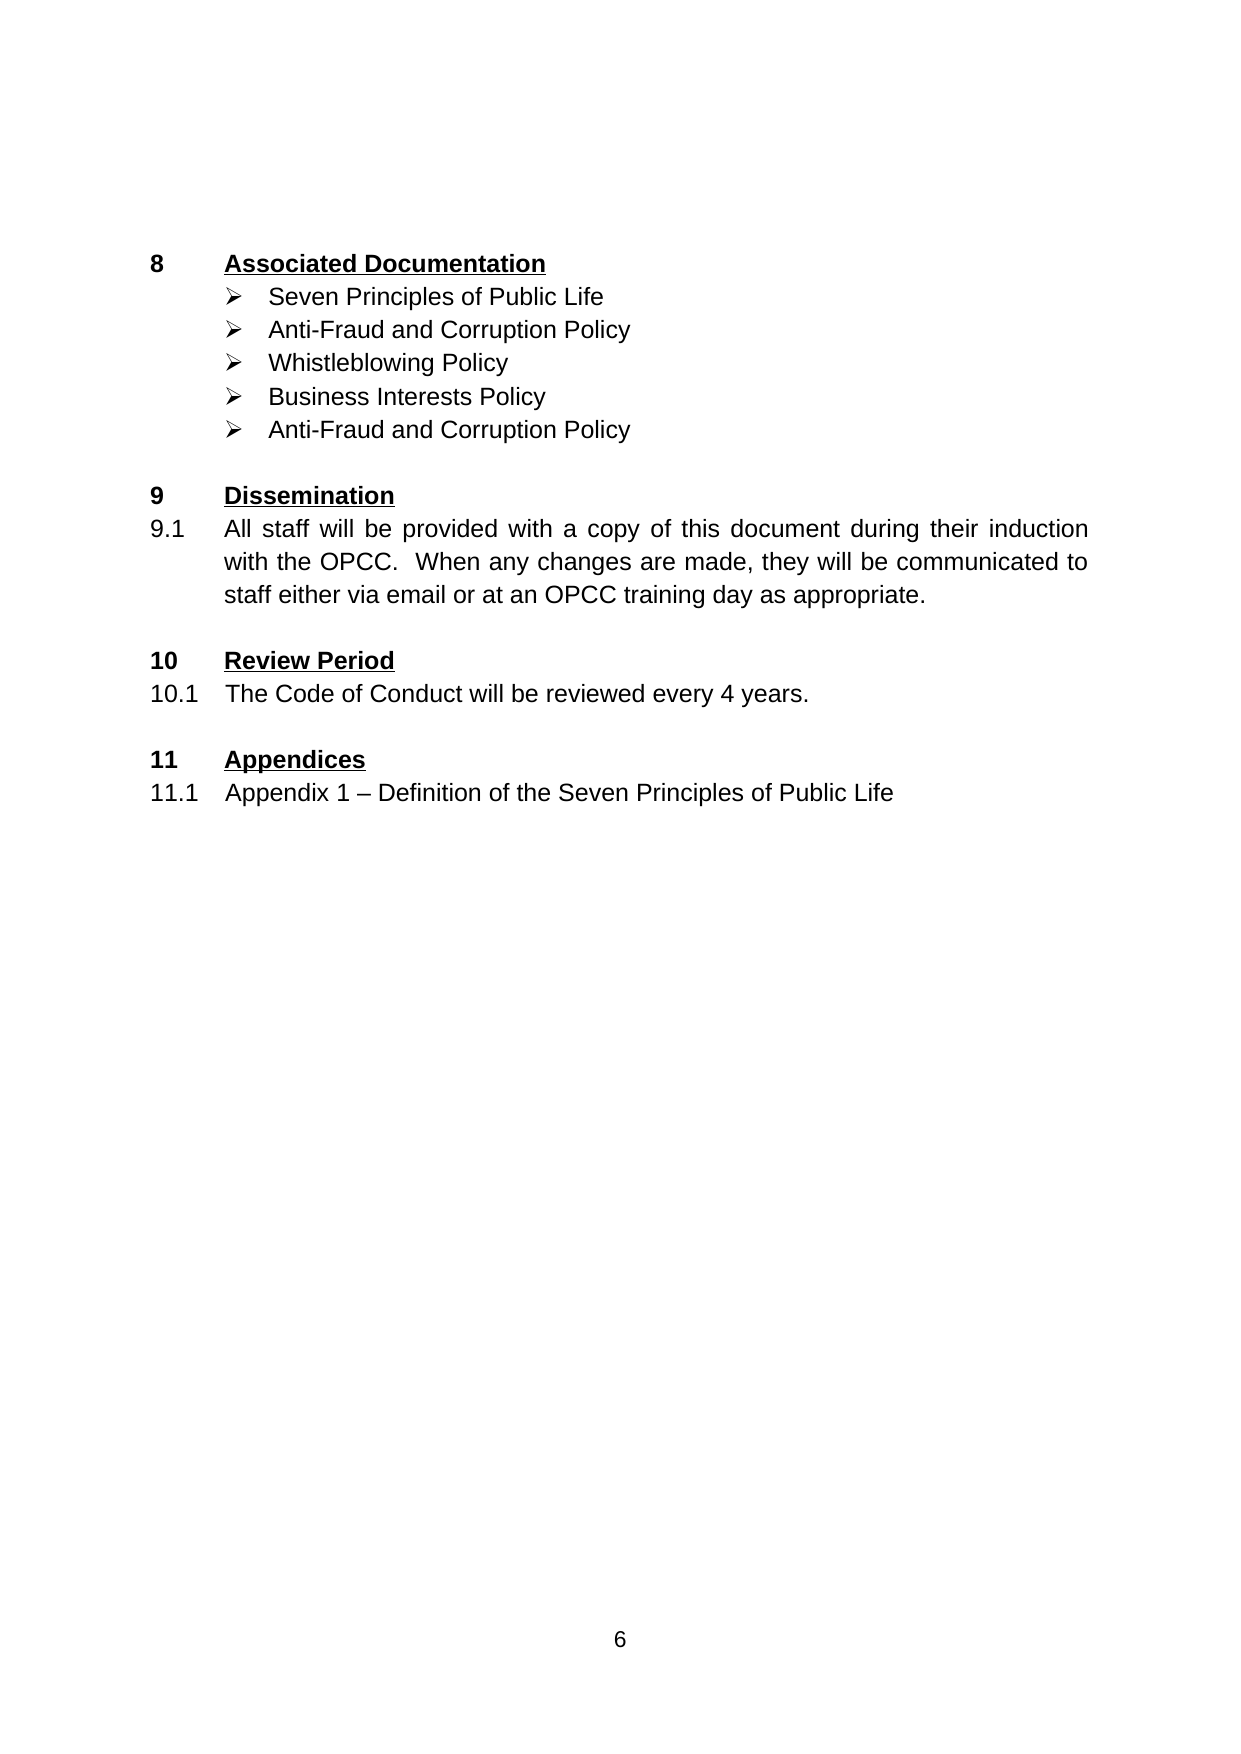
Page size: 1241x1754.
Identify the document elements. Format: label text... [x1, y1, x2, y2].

list Anti-Fraud and Corruption Policy [224, 315, 1090, 344]
list Anti-Fraud and Corruption Policy [224, 414, 1090, 443]
list Dissemination [150, 481, 1090, 509]
text 9.1 All staff will be provided with a copy of this document during their induction with the OPCC. When any changes are made, they will be communicated to staff either via email or at an OPCC training day as appropriate. [150, 514, 1090, 608]
list Seven Principles of Public Life [224, 282, 1090, 311]
list Review Period [150, 646, 1090, 674]
list Whistleblowing Policy [224, 348, 1090, 377]
text 10.1 The Code of Conduct will be reviewed every 4 years. [150, 679, 1090, 708]
list Appendices [150, 745, 1090, 774]
text 11.1 Appendix 1 – Definition of the Seven Principles of Public Life [150, 778, 1011, 807]
list Business Interests Policy [224, 381, 1090, 410]
list Associated Documentation [150, 249, 1090, 278]
